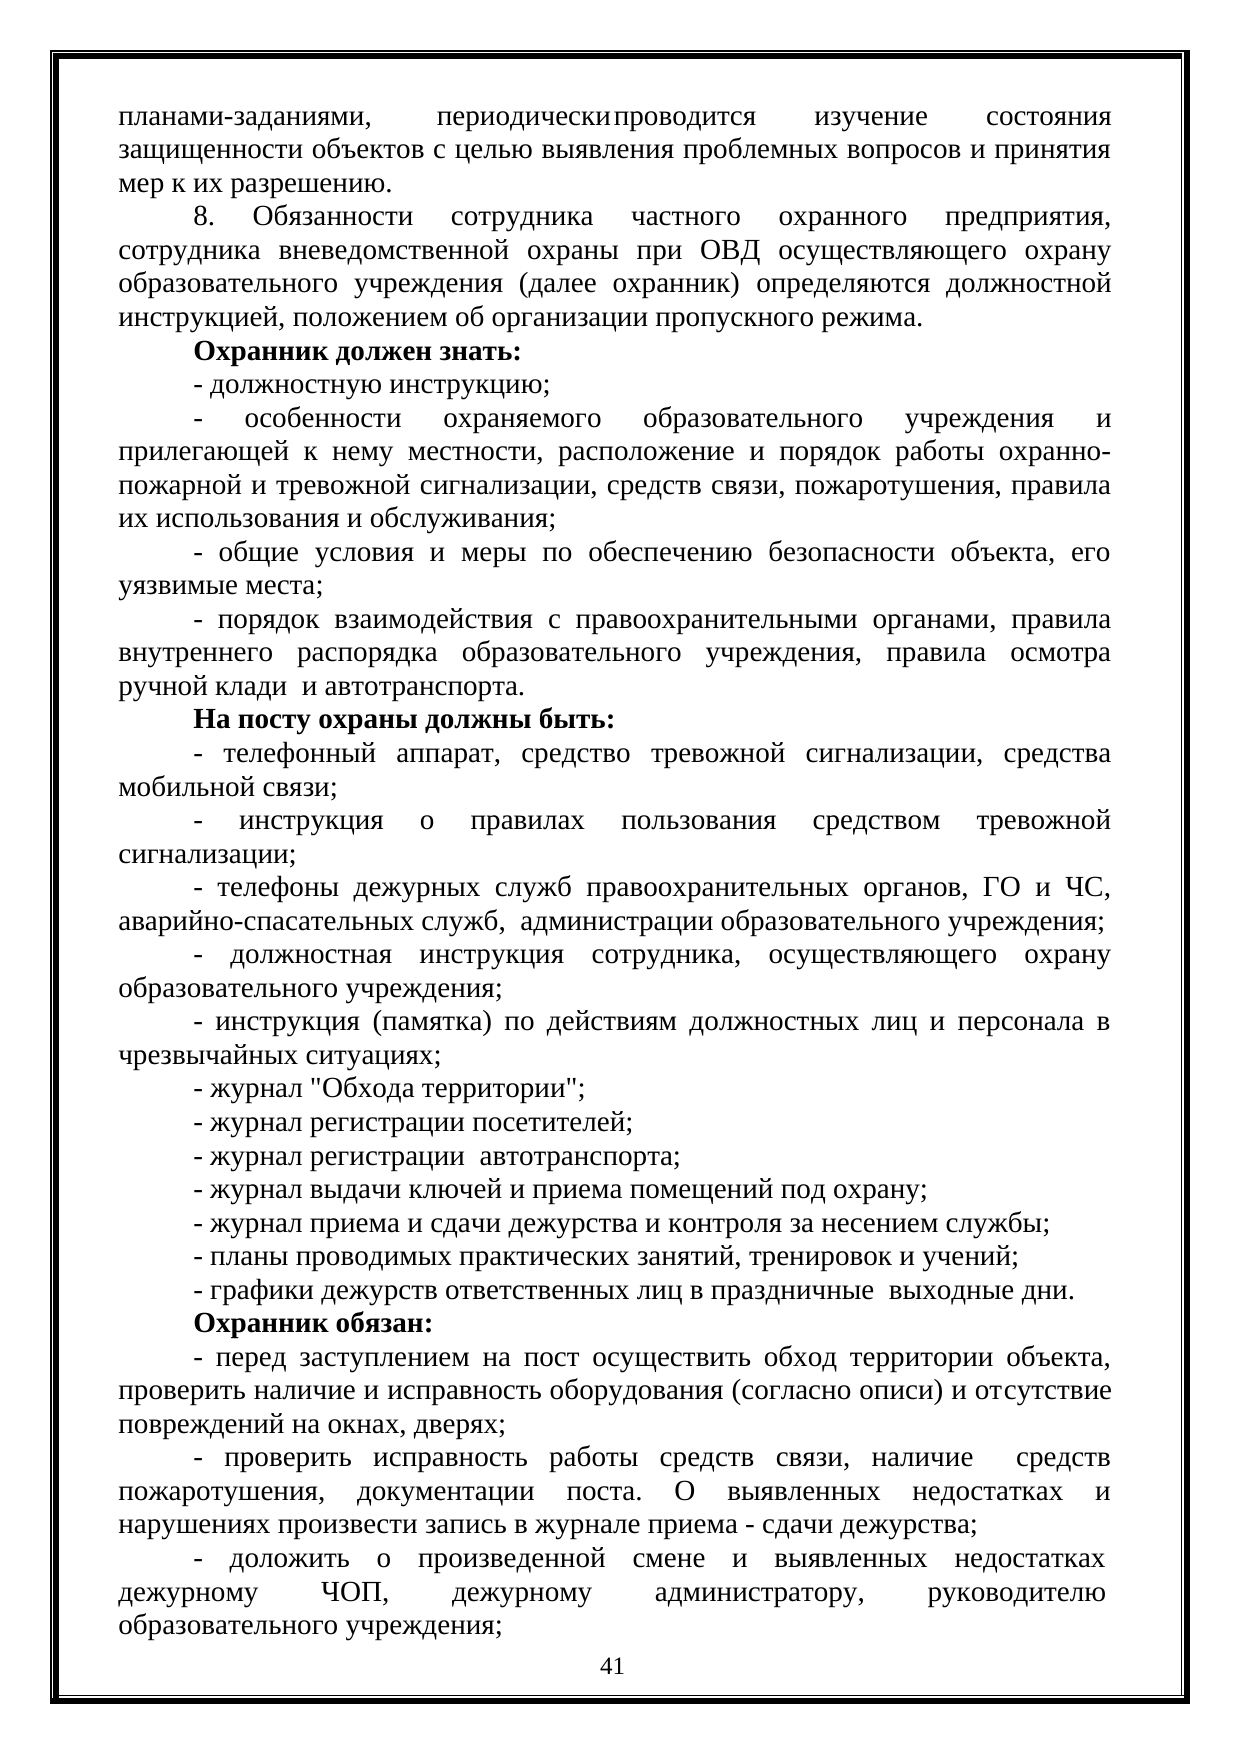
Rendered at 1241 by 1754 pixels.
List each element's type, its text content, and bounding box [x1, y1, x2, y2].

text - должностную инструкцию; [118, 366, 1112, 400]
text - телефоны дежурных служб правоохранительных органов, ГО и ЧС, аварийно-спасательных служб, администрации образовательного учреждения; [118, 869, 1112, 936]
text На посту охраны должны быть: [118, 702, 1112, 735]
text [118, 98, 1112, 198]
subtitle - журнал приема и сдачи дежурства и контроля за несением службы; [118, 1205, 1112, 1238]
subtitle - журнал "Обхода территории"; [118, 1071, 1112, 1104]
text - должностная инструкция сотрудника, осуществляющего охрану образовательного учреждения; [118, 936, 1112, 1003]
subtitle - инструкция (памятка) по действиям должностных лиц и персонала в чрезвычайных ситуациях; [118, 1003, 1112, 1071]
text - общие условия и меры по обеспечению безопасности объекта, его уязвимые места; [118, 534, 1112, 601]
text Охранник должен знать: [118, 333, 1112, 366]
subtitle - журнал регистрации автотранспорта; [118, 1138, 1112, 1171]
subtitle - журнал регистрации посетителей; [118, 1104, 1112, 1138]
subtitle - графики дежурств ответственных лиц в праздничные выходные дни. [118, 1272, 1112, 1305]
text Охранник обязан: [118, 1305, 1112, 1339]
text 8. Обязанности сотрудника частного охранного предприятия, сотрудника вневедомственной охраны при ОВД осуществляющего охрану образовательного учреждения (далее охранник) определяются должностной инструкцией, положением об организации пропускного режима. [118, 198, 1112, 333]
subtitle - журнал выдачи ключей и приема помещений под охрану; [118, 1171, 1112, 1205]
text - порядок взаимодействия с правоохранительными органами, правила внутреннего распорядка образовательного учреждения, правила осмотра ручной клади и автотранспорта. [118, 601, 1112, 702]
text - особенности охраняемого образовательного учреждения и прилегающей к нему местности, расположение и порядок работы охранно-пожарной и тревожной сигнализации, средств связи, пожаротушения, правила их использования и обслуживания; [118, 400, 1112, 534]
subtitle - планы проводимых практических занятий, тренировок и учений; [118, 1238, 1112, 1272]
text - телефонный аппарат, средство тревожной сигнализации, средства мобильной связи; [118, 735, 1112, 802]
text - инструкция о правилах пользования средством тревожной сигнализации; [118, 802, 1112, 869]
text - проверить исправность работы средств связи, наличие средств пожаротушения, документации поста. О выявленных недостатках и нарушениях произвести запись в журнале приема - сдачи дежурства; [118, 1439, 1112, 1540]
text - перед заступлением на пост осуществить обход территории объекта, проверить наличие и исправность оборудования (согласно описи) и отсутствие повреждений на окнах, дверях; [118, 1339, 1112, 1439]
text - доложить о произведенной смене и выявленных недостатках дежурному ЧОП, дежурному администратору, руководителю образовательного учреждения; [118, 1540, 1106, 1641]
